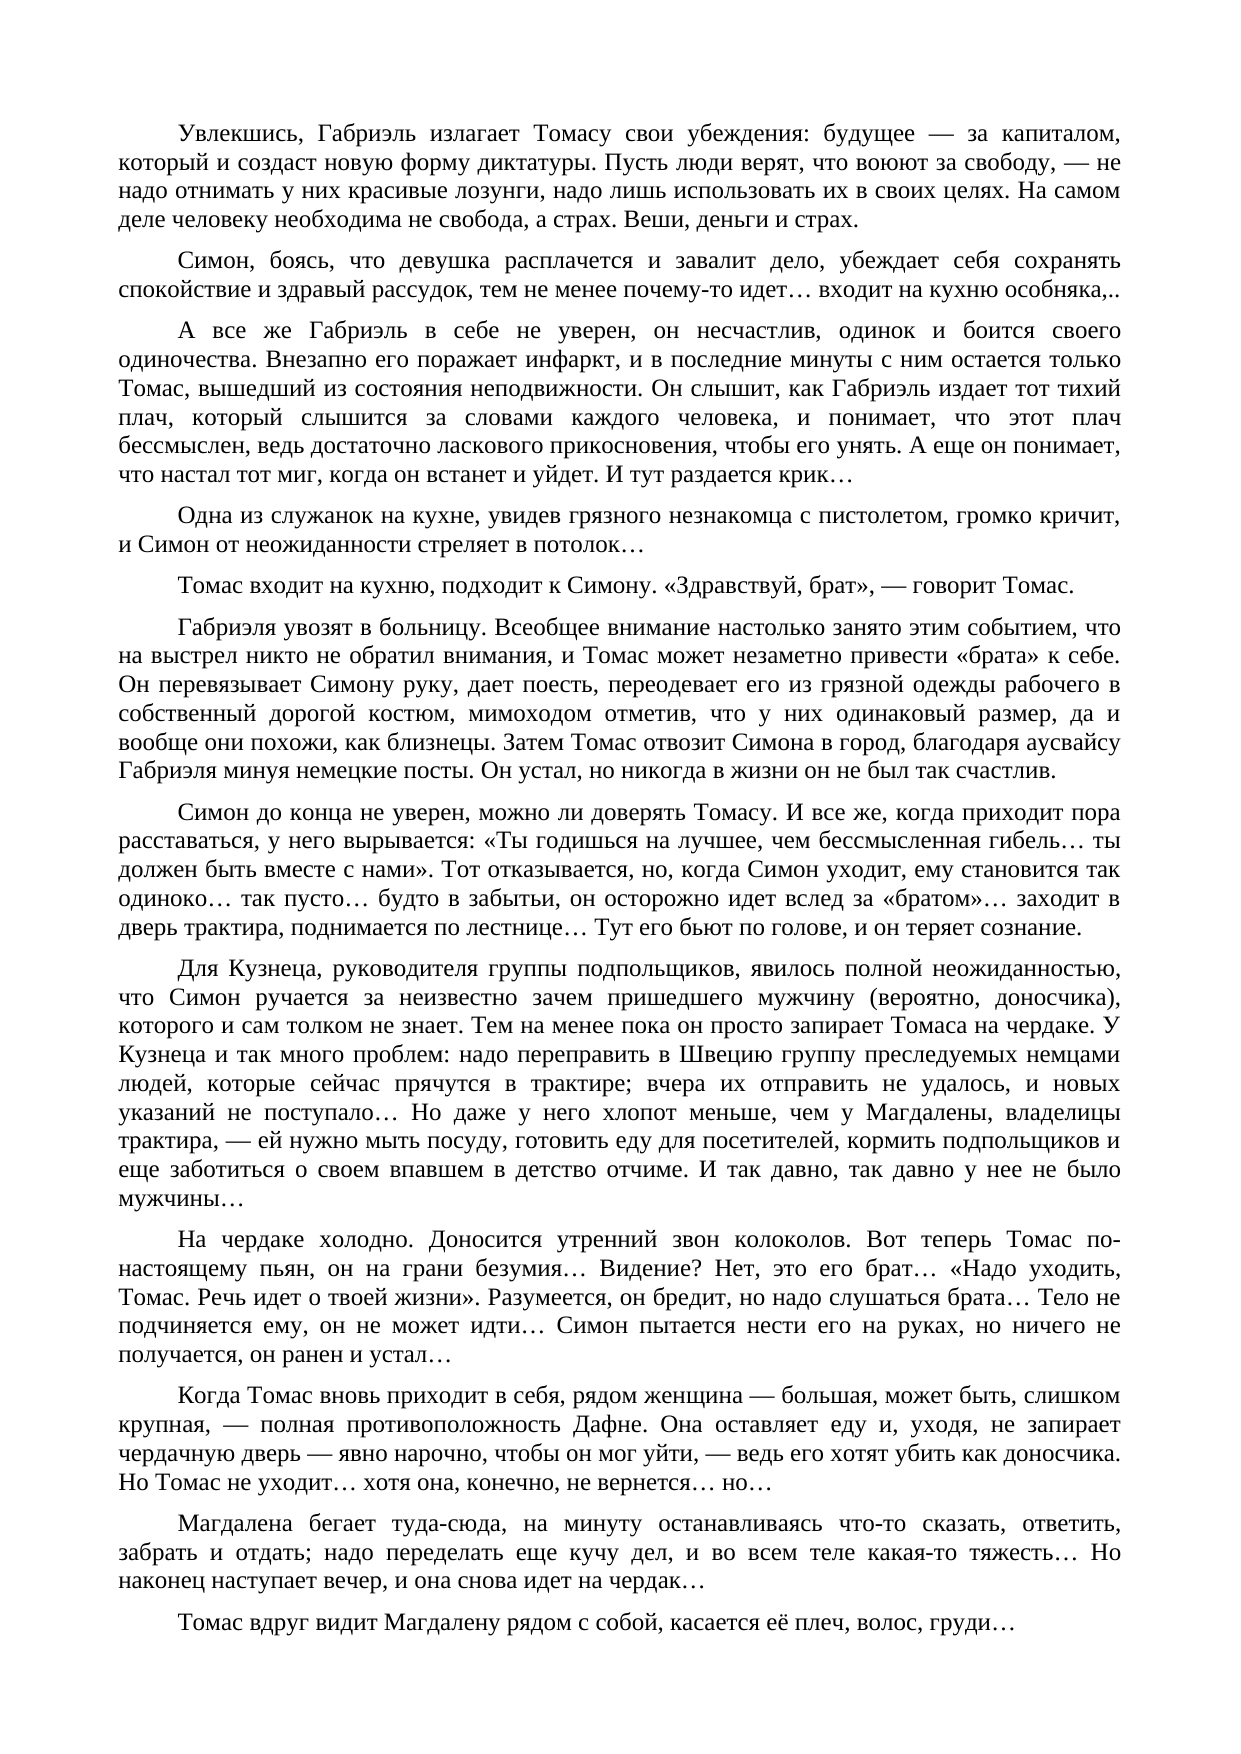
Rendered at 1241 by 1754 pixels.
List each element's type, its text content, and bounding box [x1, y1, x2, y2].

text Когда Томас вновь приходит в себя, рядом женщина — большая, может быть, слишком крупная, — полная противоположность Дафне. Она оставляет еду и, уходя, не запирает чердачную дверь — явно нарочно, чтобы он мог уйти, — ведь его хотят убить как доносчика. Но Томас не уходит… хотя она, конечно, не вернется… но… [118, 1381, 1122, 1496]
text Томас вдруг видит Магдалену рядом с собой, касается её плеч, волос, груди… [118, 1607, 1122, 1636]
text Магдалена бегает туда-сюда, на минуту останавливаясь что-то сказать, ответить, забрать и отдать; надо переделать еще кучу дел, и во всем теле какая-то тяжесть… Но наконец наступает вечер, и она снова идет на чердак… [118, 1508, 1122, 1594]
text Симон до конца не уверен, можно ли доверять Томасу. И все же, когда приходит пора расставаться, у него вырывается: «Ты годишься на лучшее, чем бессмысленная гибель… ты должен быть вместе с нами». Тот отказывается, но, когда Симон уходит, ему становится так одиноко… так пусто… будто в забытьи, он осторожно идет вслед за «братом»… заходит в дверь трактира, поднимается по лестнице… Тут его бьют по голове, и он теряет сознание. [118, 797, 1122, 941]
text На чердаке холодно. Доносится утренний звон колоколов. Вот теперь Томас по-настоящему пьян, он на грани безумия… Видение? Нет, это его брат… «Надо уходить, Томас. Речь идет о твоей жизни». Разумеется, он бредит, но надо слушаться брата… Тело не подчиняется ему, он не может идти… Симон пытается нести его на руках, но ничего не получается, он ранен и устал… [118, 1224, 1122, 1368]
text Томас входит на кухню, подходит к Симону. «Здравствуй, брат», — говорит Томас. [118, 571, 1122, 599]
text Увлекшись, Габриэль излагает Томасу свои убеждения: будущее — за капиталом, который и создаст новую форму диктатуры. Пусть люди верят, что воюют за свободу, — не надо отнимать у них красивые лозунги, надо лишь использовать их в своих целях. На самом деле человеку необходима не свобода, а страх. Веши, деньги и страх. [118, 118, 1122, 233]
text Для Кузнеца, руководителя группы подпольщиков, явилось полной неожиданностью, что Симон ручается за неизвестно зачем пришедшего мужчину (вероятно, доносчика), которого и сам толком не знает. Тем на менее пока он просто запирает Томаса на чердаке. У Кузнеца и так много проблем: надо переправить в Швецию группу преследуемых немцами людей, которые сейчас прячутся в трактире; вчера их отправить не удалось, и новых указаний не поступало… Но даже у него хлопот меньше, чем у Магдалены, владелицы трактира, — ей нужно мыть посуду, готовить еду для посетителей, кормить подпольщиков и еще заботиться о своем впавшем в детство отчиме. И так давно, так давно у нее не было мужчины… [118, 953, 1122, 1212]
text А все же Габриэль в себе не уверен, он несчастлив, одинок и боится своего одиночества. Внезапно его поражает инфаркт, и в последние минуты с ним остается только Томас, вышедший из состояния неподвижности. Он слышит, как Габриэль издает тот тихий плач, который слышится за словами каждого человека, и понимает, что этот плач бессмыслен, ведь достаточно ласкового прикосновения, чтобы его унять. А еще он понимает, что настал тот миг, когда он встанет и уйдет. И тут раздается крик… [118, 316, 1122, 488]
text Симон, боясь, что девушка расплачется и завалит дело, убеждает себя сохранять спокойствие и здравый рассудок, тем не менее почему-то идет… входит на кухню особняка,.. [118, 246, 1122, 303]
text Одна из служанок на кухне, увидев грязного незнакомца с пистолетом, громко кричит, и Симон от неожиданности стреляет в потолок… [118, 501, 1122, 558]
text Габриэля увозят в больницу. Всеобщее внимание настолько занято этим событием, что на выстрел никто не обратил внимания, и Томас может незаметно привести «брата» к себе. Он перевязывает Симону руку, дает поесть, переодевает его из грязной одежды рабочего в собственный дорогой костюм, мимоходом отметив, что у них одинаковый размер, да и вообще они похожи, как близнецы. Затем Томас отвозит Симона в город, благодаря аусвайсу Габриэля минуя немецкие посты. Он устал, но никогда в жизни он не был так счастлив. [118, 612, 1122, 784]
